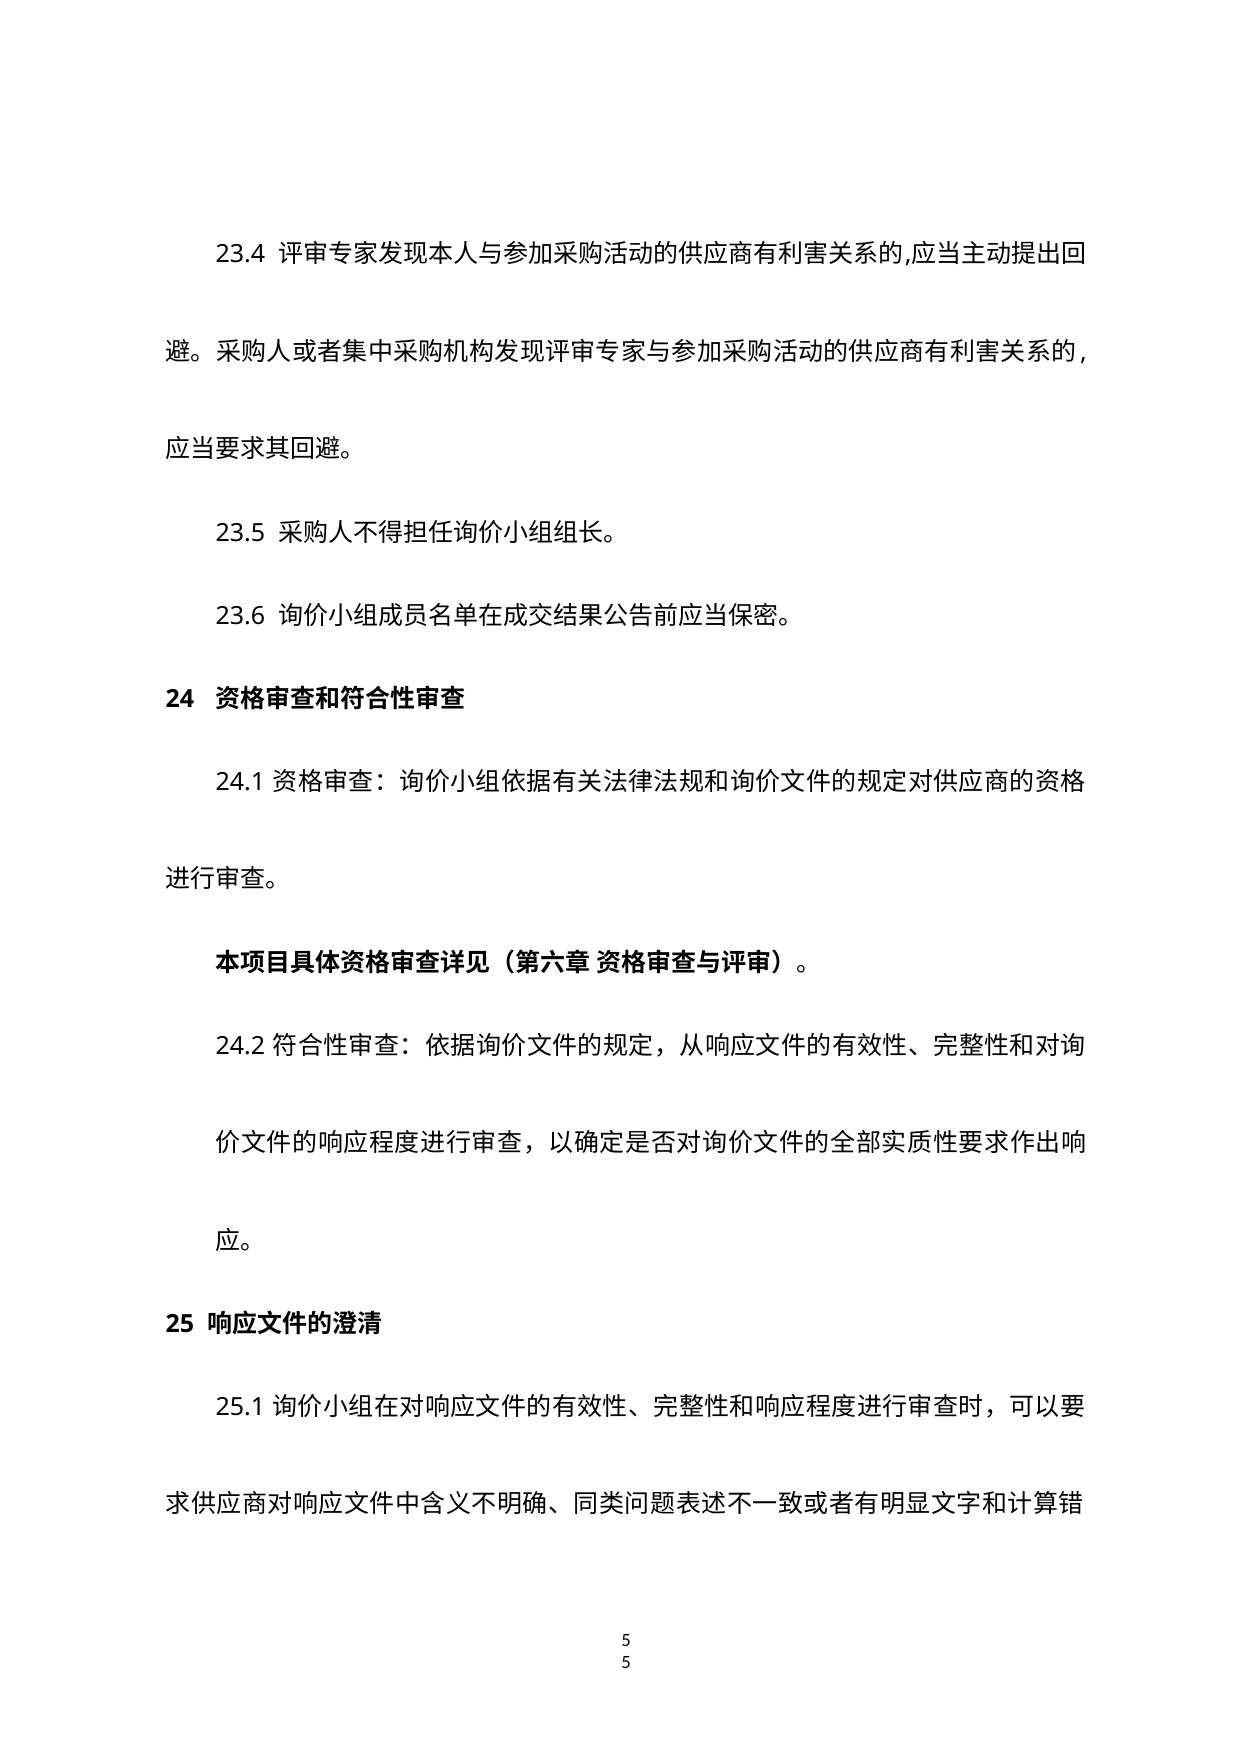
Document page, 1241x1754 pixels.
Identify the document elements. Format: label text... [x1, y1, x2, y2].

text 23.5 采购人不得担任询价小组组长。 [165, 498, 1087, 563]
text 23.6 询价小组成员名单在成交结果公告前应当保密。 [165, 581, 1087, 646]
text 本项目具体资格审查详见（第六章 资格审查与评审）。 [165, 928, 1087, 993]
text 24.2 符合性审查：依据询价文件的规定，从响应文件的有效性、完整性和对询价文件的响应程度进行审查，以确定是否对询价文件的全部实质性要求作出响应。 [215, 1011, 1087, 1271]
text 24.1 资格审查：询价小组依据有关法律法规和询价文件的规定对供应商的资格进行审查。 [165, 747, 1087, 909]
text 23.4 评审专家发现本人与参加采购活动的供应商有利害关系的,应当主动提出回避。采购人或者集中采购机构发现评审专家与参加采购活动的供应商有利害关系的,应当要求其回避。 [165, 219, 1087, 479]
list 资格审查和符合性审查 [165, 664, 1087, 729]
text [165, 1372, 1087, 1534]
text 25 响应文件的澄清 [165, 1289, 1087, 1354]
